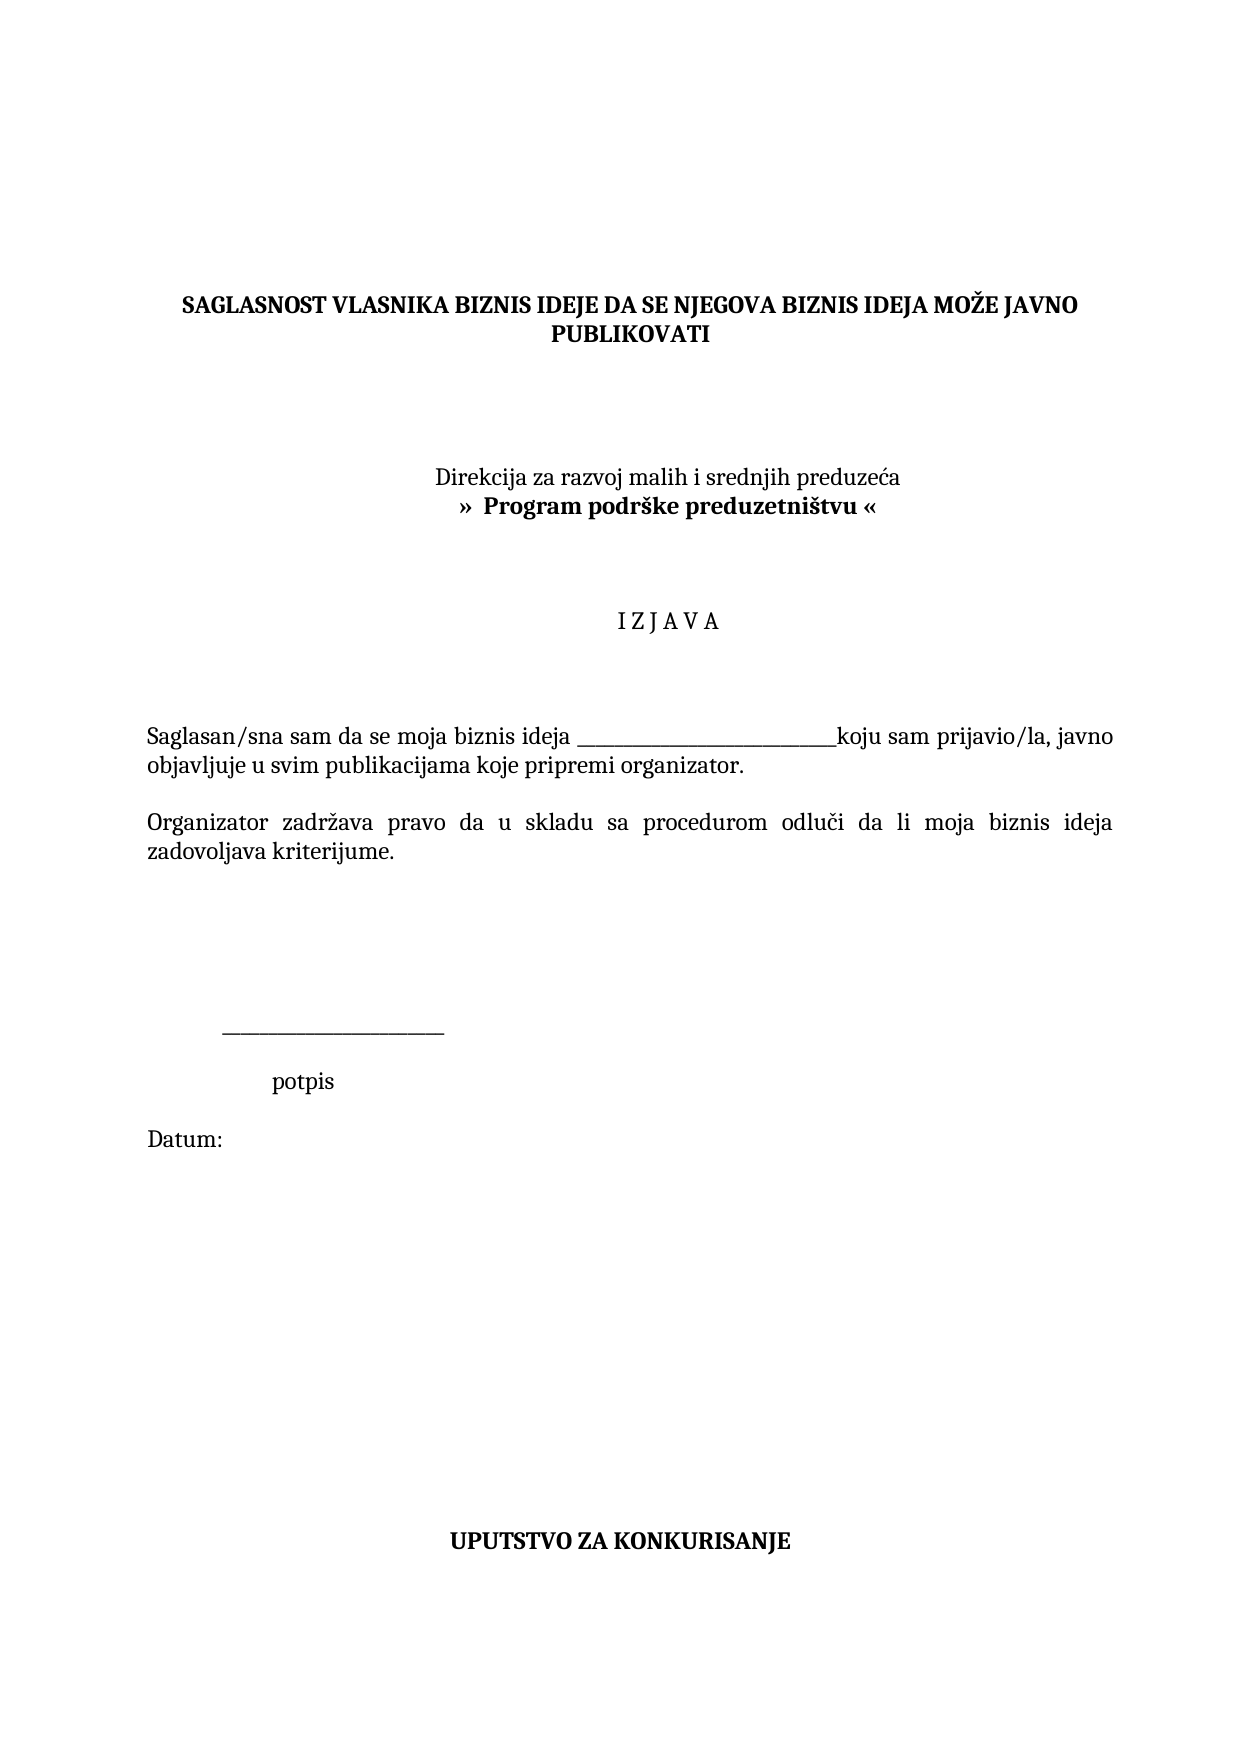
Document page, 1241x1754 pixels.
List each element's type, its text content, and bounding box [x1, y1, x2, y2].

text Saglasan/sna sam da se moja biznis ideja ____________________________koju sam prijavio/la, javno objavljuje u svim publikacijama koje pripr organizator. [147, 722, 1114, 779]
subtitle UPUTSTVO ZA KONKURISANJE [147, 1527, 1093, 1556]
text potpis [147, 1067, 1114, 1096]
text Datum: [147, 1124, 1114, 1153]
text I Z J A V A [147, 607, 1114, 636]
text Direkcija za razvoj malih i srednjih preduzeća [147, 463, 1114, 492]
text Organizator zadržava pravo da u skladu sa procedurom odluči da li moja biznis ideja zadovoljava kriterijume. [147, 808, 1114, 866]
text ________________________ [147, 1009, 1114, 1038]
text » Program podrške preduzetništvu « [147, 492, 1114, 521]
text SAGLASNOST VLASNIKA BIZNIS IDEJE DA SE NJEGOVA BIZNIS IDEJA MOŽE JAVNO PUBLIKOVATI [147, 291, 1114, 348]
